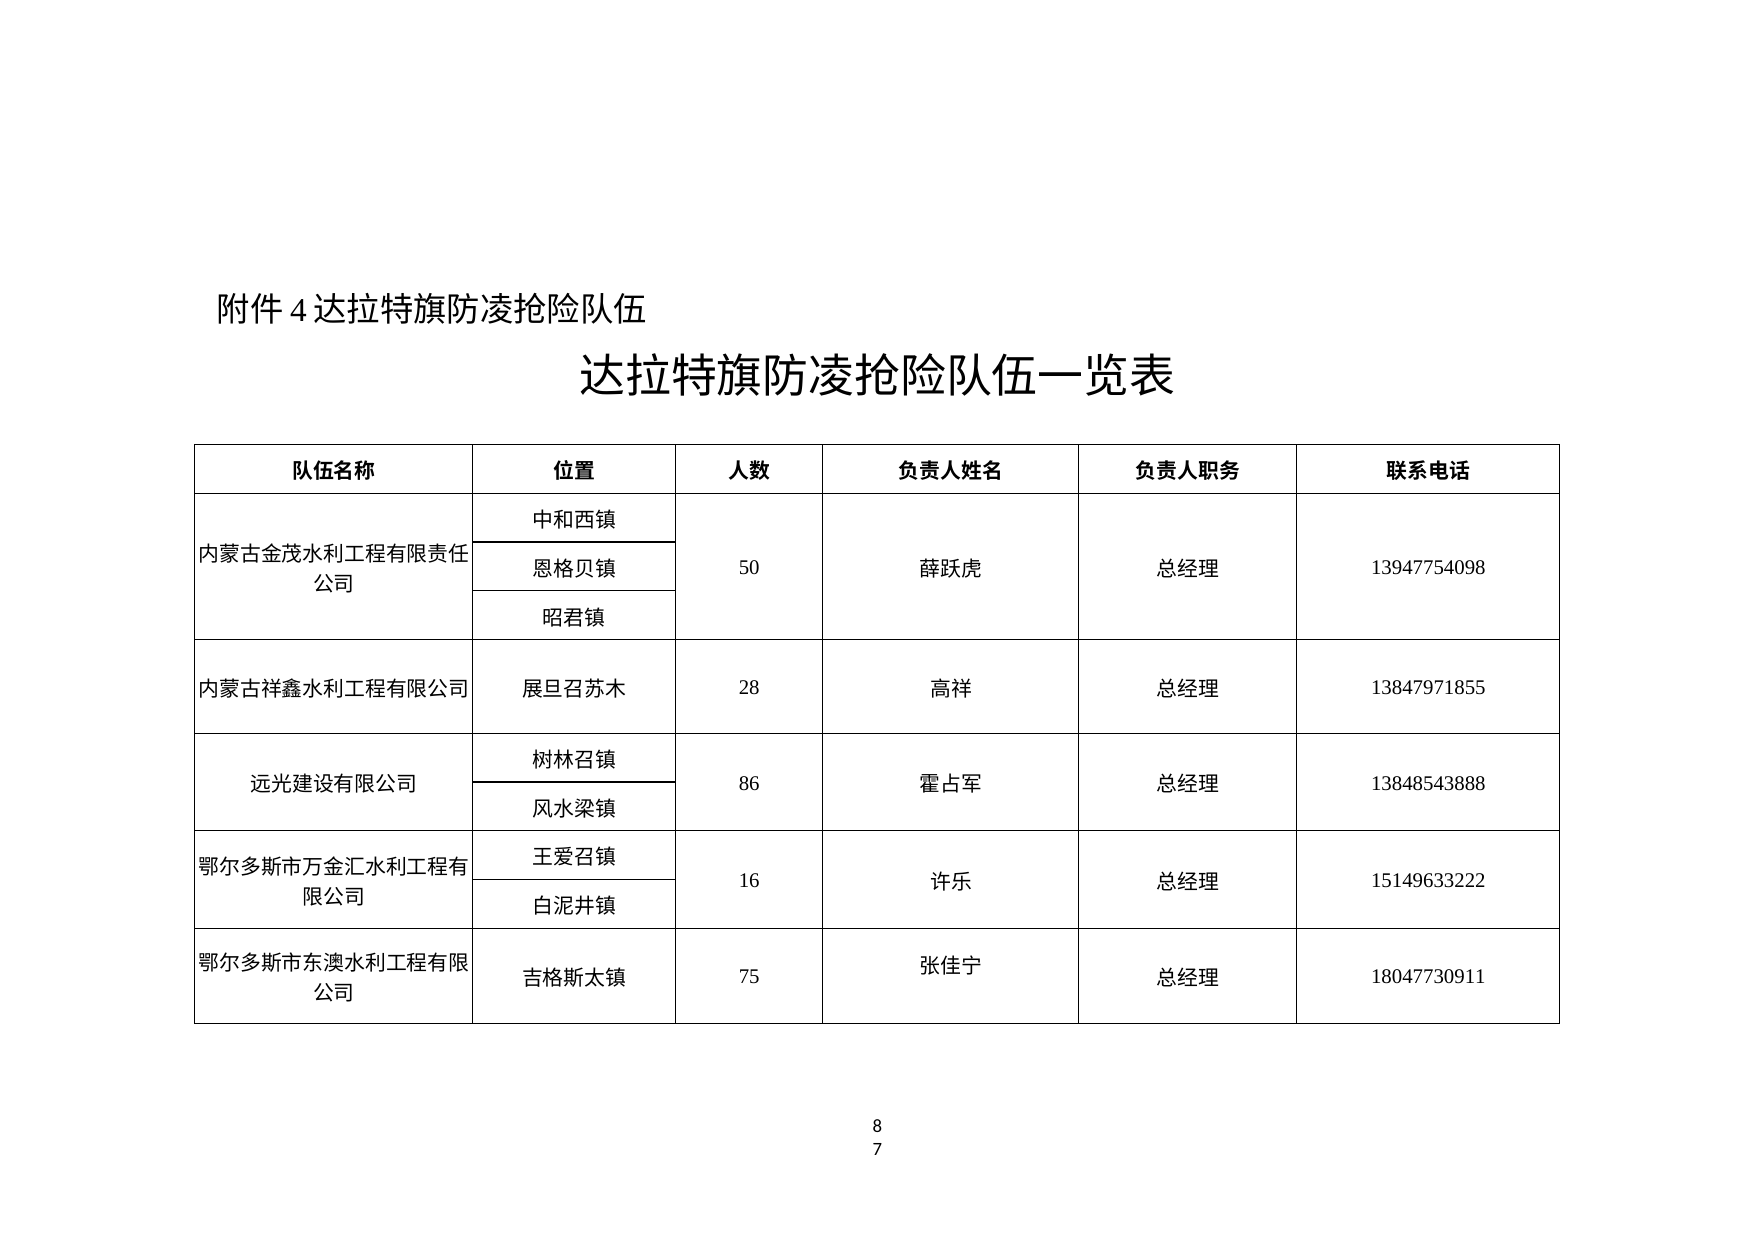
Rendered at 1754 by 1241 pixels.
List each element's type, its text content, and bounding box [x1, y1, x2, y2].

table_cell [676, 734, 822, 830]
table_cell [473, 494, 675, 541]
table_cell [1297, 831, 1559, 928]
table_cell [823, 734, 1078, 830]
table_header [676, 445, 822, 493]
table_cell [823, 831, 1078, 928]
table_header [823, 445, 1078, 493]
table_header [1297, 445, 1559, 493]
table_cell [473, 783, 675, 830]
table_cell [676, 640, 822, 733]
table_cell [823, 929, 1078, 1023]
subtitle 附件4达拉特旗防凌抢险队伍 [150, 274, 1604, 339]
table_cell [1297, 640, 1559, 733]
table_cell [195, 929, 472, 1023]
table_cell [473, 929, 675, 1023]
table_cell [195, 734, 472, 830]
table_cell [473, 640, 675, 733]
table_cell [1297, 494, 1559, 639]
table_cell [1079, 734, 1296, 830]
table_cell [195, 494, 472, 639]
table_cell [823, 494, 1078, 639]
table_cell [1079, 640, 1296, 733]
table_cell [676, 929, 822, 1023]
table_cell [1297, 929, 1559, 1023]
text 达拉特旗防凌抢险队伍一览表 [150, 339, 1604, 406]
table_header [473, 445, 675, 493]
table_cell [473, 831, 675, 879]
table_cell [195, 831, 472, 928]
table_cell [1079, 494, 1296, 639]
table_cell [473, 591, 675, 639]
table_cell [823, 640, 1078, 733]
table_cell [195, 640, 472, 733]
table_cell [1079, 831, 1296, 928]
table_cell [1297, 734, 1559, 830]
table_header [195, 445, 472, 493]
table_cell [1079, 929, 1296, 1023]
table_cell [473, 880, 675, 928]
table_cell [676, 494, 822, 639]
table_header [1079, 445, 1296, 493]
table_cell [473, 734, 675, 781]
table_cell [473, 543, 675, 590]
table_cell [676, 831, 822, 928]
